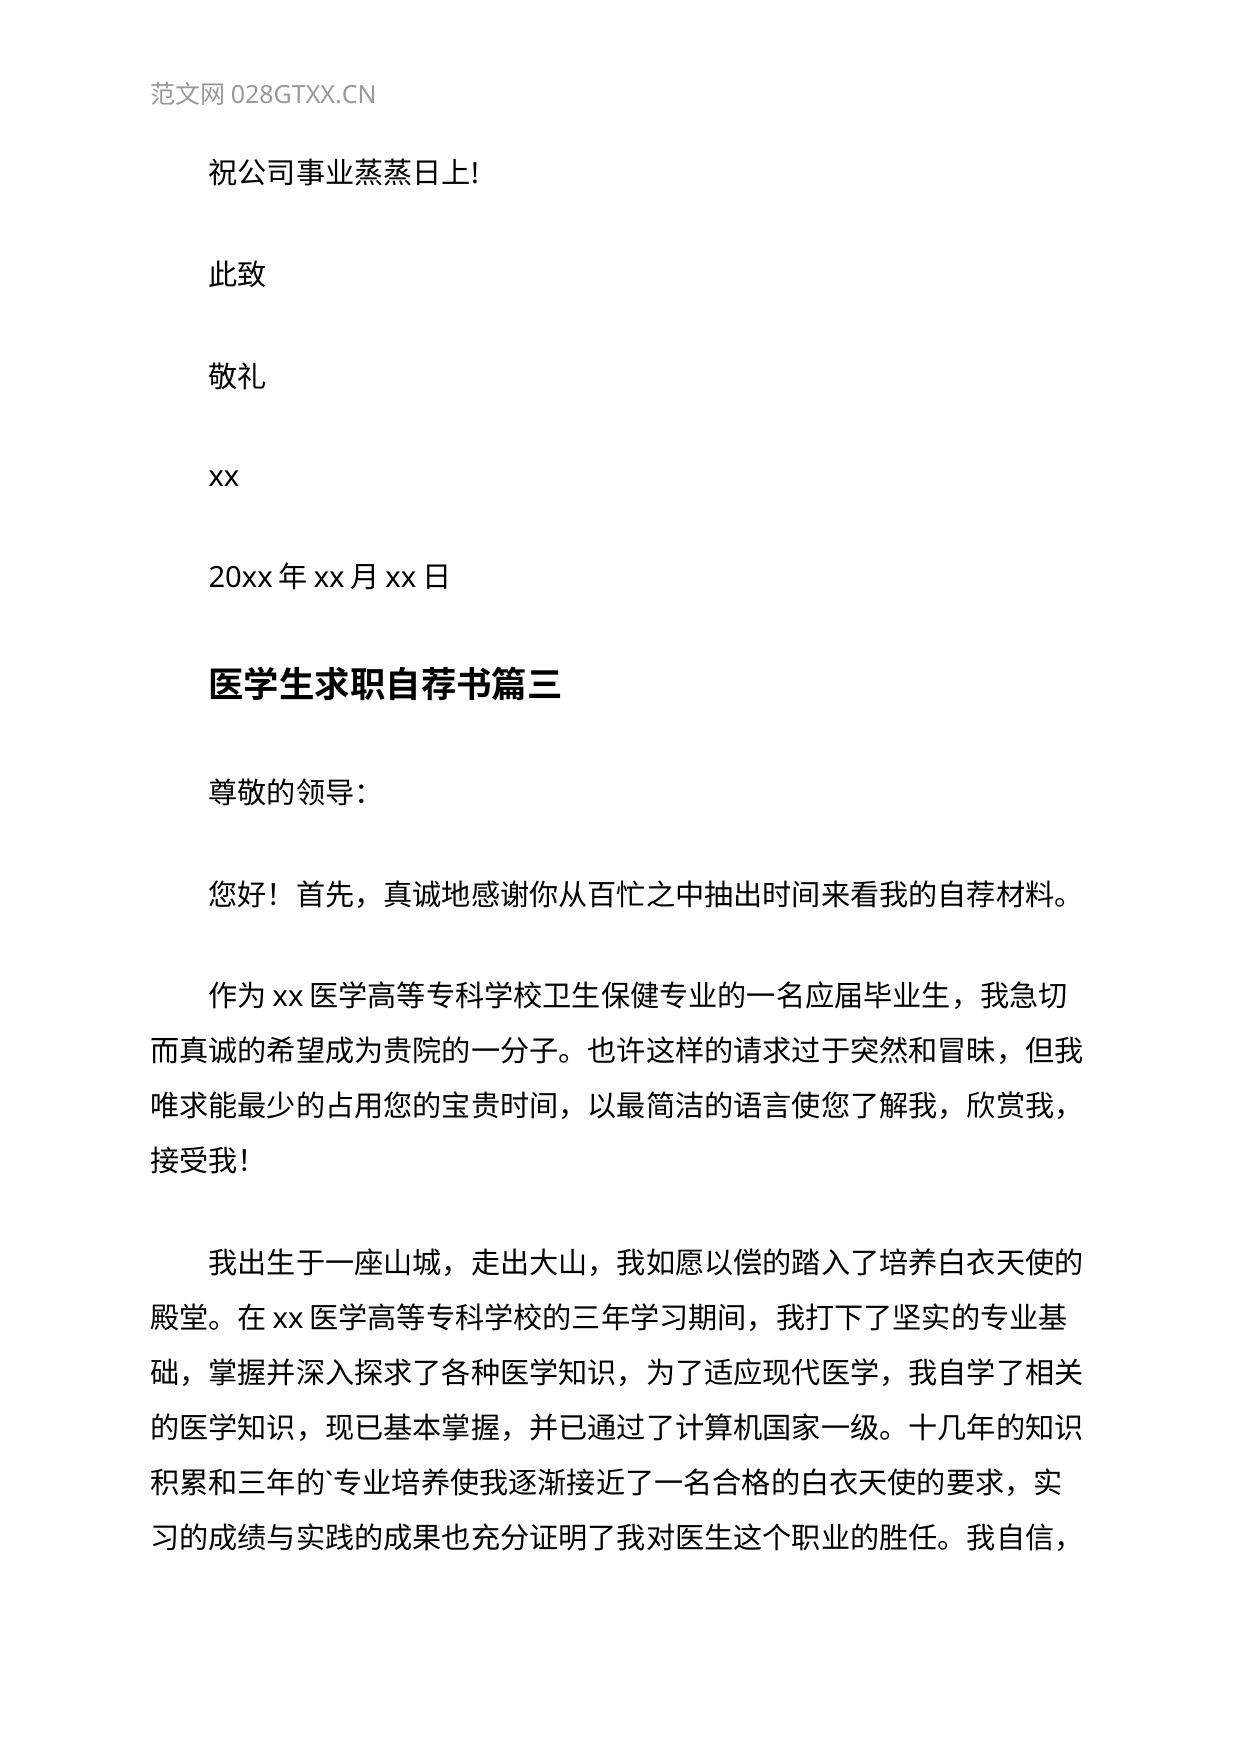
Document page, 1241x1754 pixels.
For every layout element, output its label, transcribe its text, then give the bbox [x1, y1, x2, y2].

text 敬礼 [150, 354, 1090, 396]
text 尊敬的领导： [150, 769, 1090, 812]
text 医学生求职自荐书篇三 [150, 656, 1090, 707]
text 祝公司事业蒸蒸日上! [150, 150, 1090, 192]
text 作为xx医学高等专科学校卫生保健专业的一名应届毕业生，我急切而真诚的希望成为贵院的一分子。也许这样的请求过于突然和冒昧，但我唯求能最少的占用您的宝贵时间，以最简洁的语言使您了解我，欣赏我，接受我！ [150, 973, 1090, 1180]
text xx [150, 456, 1090, 495]
text 20xx年xx月xx日 [150, 554, 1090, 596]
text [150, 1239, 1090, 1556]
text 您好！首先，真诚地感谢你从百忙之中抽出时间来看我的自荐材料。 [150, 871, 1090, 913]
text 此致 [150, 252, 1090, 294]
